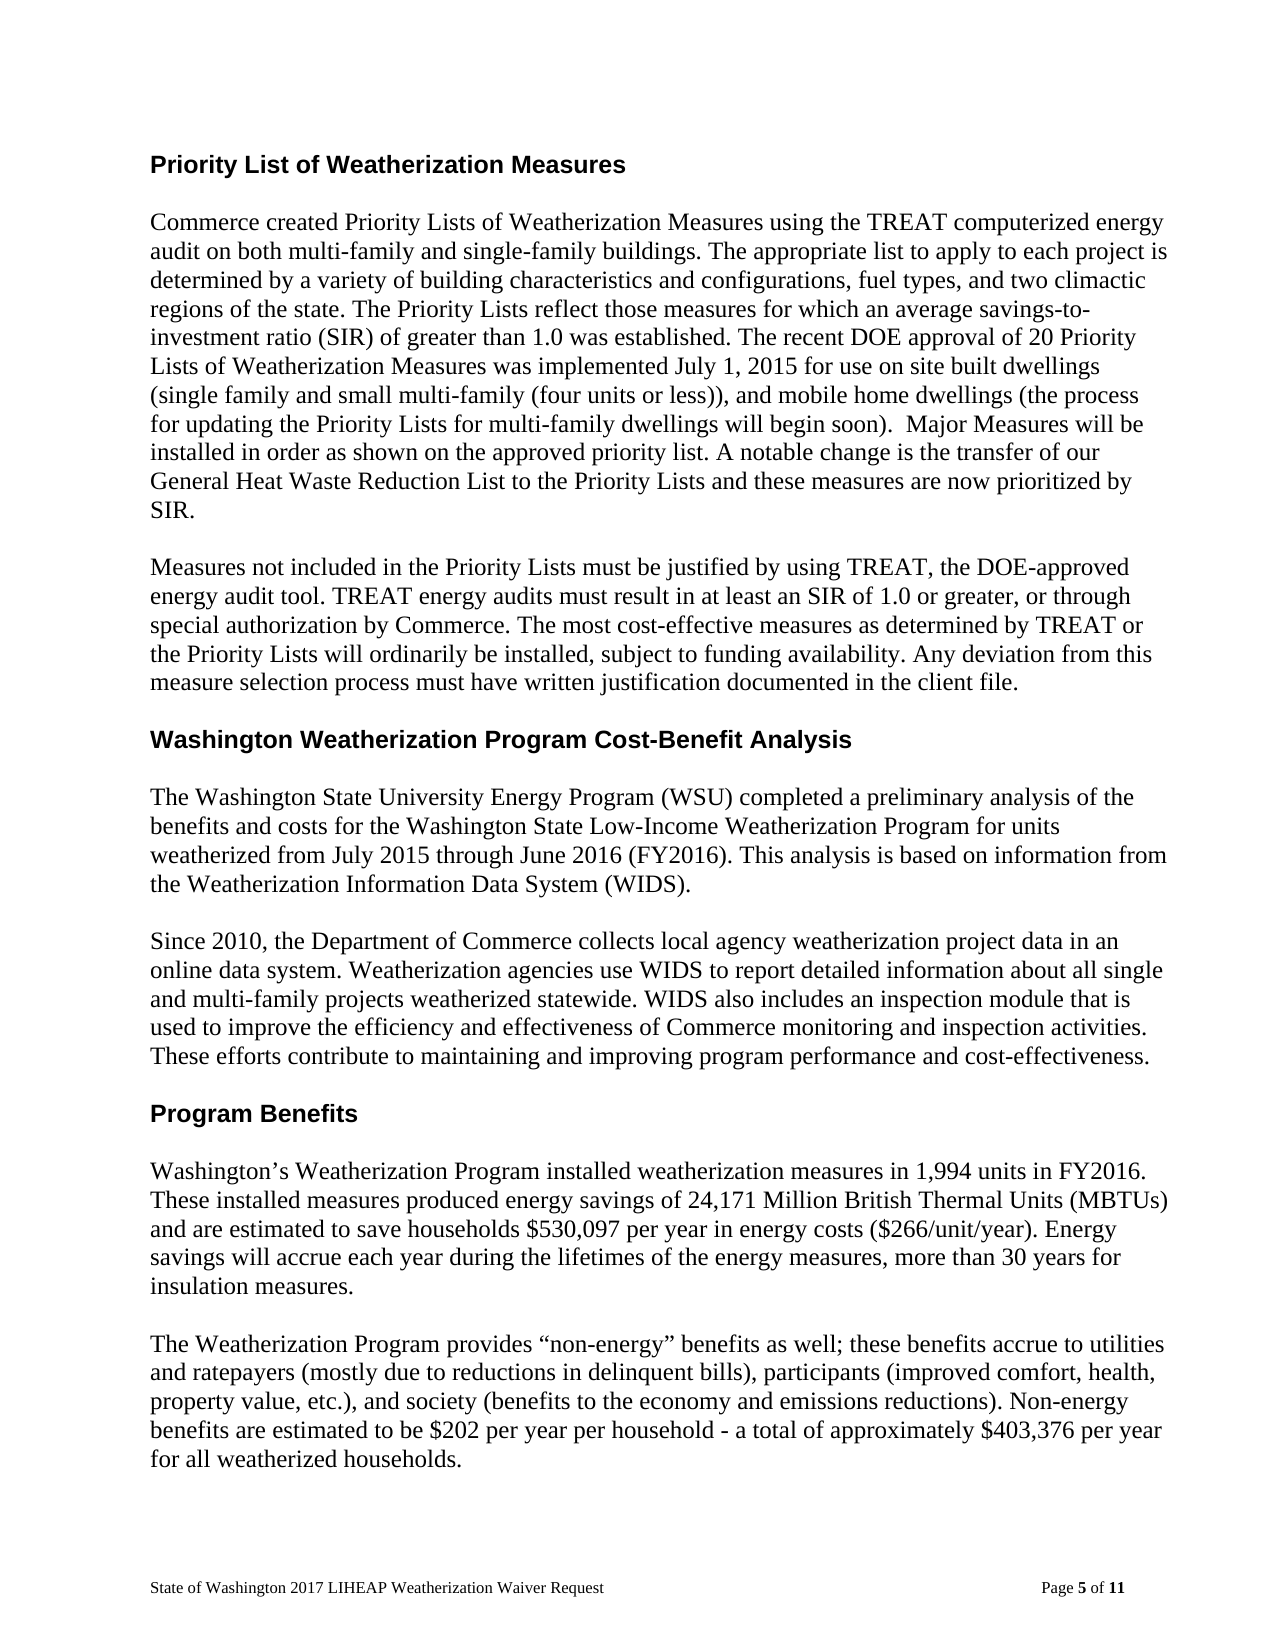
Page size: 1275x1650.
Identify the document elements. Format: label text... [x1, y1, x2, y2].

subtitle Priority List of Weatherization Measures [150, 150, 1170, 179]
text The Weatherization Program provides “non-energy” benefits as well; these benefits accrue to utilities and ratepayers (mostly due to reductions in delinquent bills), participants (improved comfort, health, property value, etc.), and society (benefits to the economy and emissions reductions). Non-energy benefits are estimated to be $202 per year per household - a total of approximately $403,376 per year for all weatherized households. [150, 1329, 1170, 1472]
text Since 2010, the Department of Commerce collects local agency weatherization project data in an online data system. Weatherization agencies use WIDS to report detailed information about all single and multi-family projects weatherized statewide. WIDS also includes an inspection module that is used to improve the efficiency and effectiveness of Commerce monitoring and inspection activities. These efforts contribute to maintaining and improving program performance and cost-effectiveness. [150, 926, 1170, 1070]
text Program Benefits [150, 1099, 1170, 1127]
text The Washington State University Energy Program (WSU) completed a preliminary analysis of the benefits and costs for the Washington State Low-Income Weatherization Program for units weatherized from July 2015 through June 2016 (FY2016). This analysis is based on information from the Weatherization Information Data System (WIDS). [150, 782, 1170, 897]
text Measures not included in the Priority Lists must be justified by using TREAT, the DOE-approved energy audit tool. TREAT energy audits must result in at least an SIR of 1.0 or greater, or through special authorization by Commerce. The most cost-effective measures as determined by TREAT or the Priority Lists will ordinarily be installed, subject to funding availability. Any deviation from this measure selection process must have written justification documented in the client file. [150, 552, 1170, 696]
text Commerce created Priority Lists of Weatherization Measures using the TREAT computerized energy audit on both multi-family and single-family buildings. The appropriate list to apply to each project is determined by a variety of building characteristics and configurations, fuel types, and two climactic regions of the state. The Priority Lists reflect those measures for which an average savings-to-investment ratio (SIR) of greater than 1.0 was established. The recent DOE approval of 20 Priority Lists of Weatherization Measures was implemented July 1, 2015 for use on site built dwellings (single family and small multi-family (four units or less)), and mobile home dwellings (the process for updating the Priority Lists for multi-family dwellings will begin soon). Major Measures will be installed in order as shown on the approved priority list. A notable change is the transfer of our General Heat Waste Reduction List to the Priority Lists and these measures are now prioritized by SIR. [150, 207, 1170, 524]
text Washington Weatherization Program Cost-Benefit Analysis [150, 725, 1170, 754]
text Washington’s Weatherization Program installed weatherization measures in 1,994 units in FY2016. These installed measures produced energy savings of 24,171 Million British Thermal Units (MBTUs) and are estimated to save households $530,097 per year in energy costs ($266/unit/year). Energy savings will accrue each year during the lifetimes of the energy measures, more than 30 years for insulation measures. [150, 1156, 1170, 1300]
